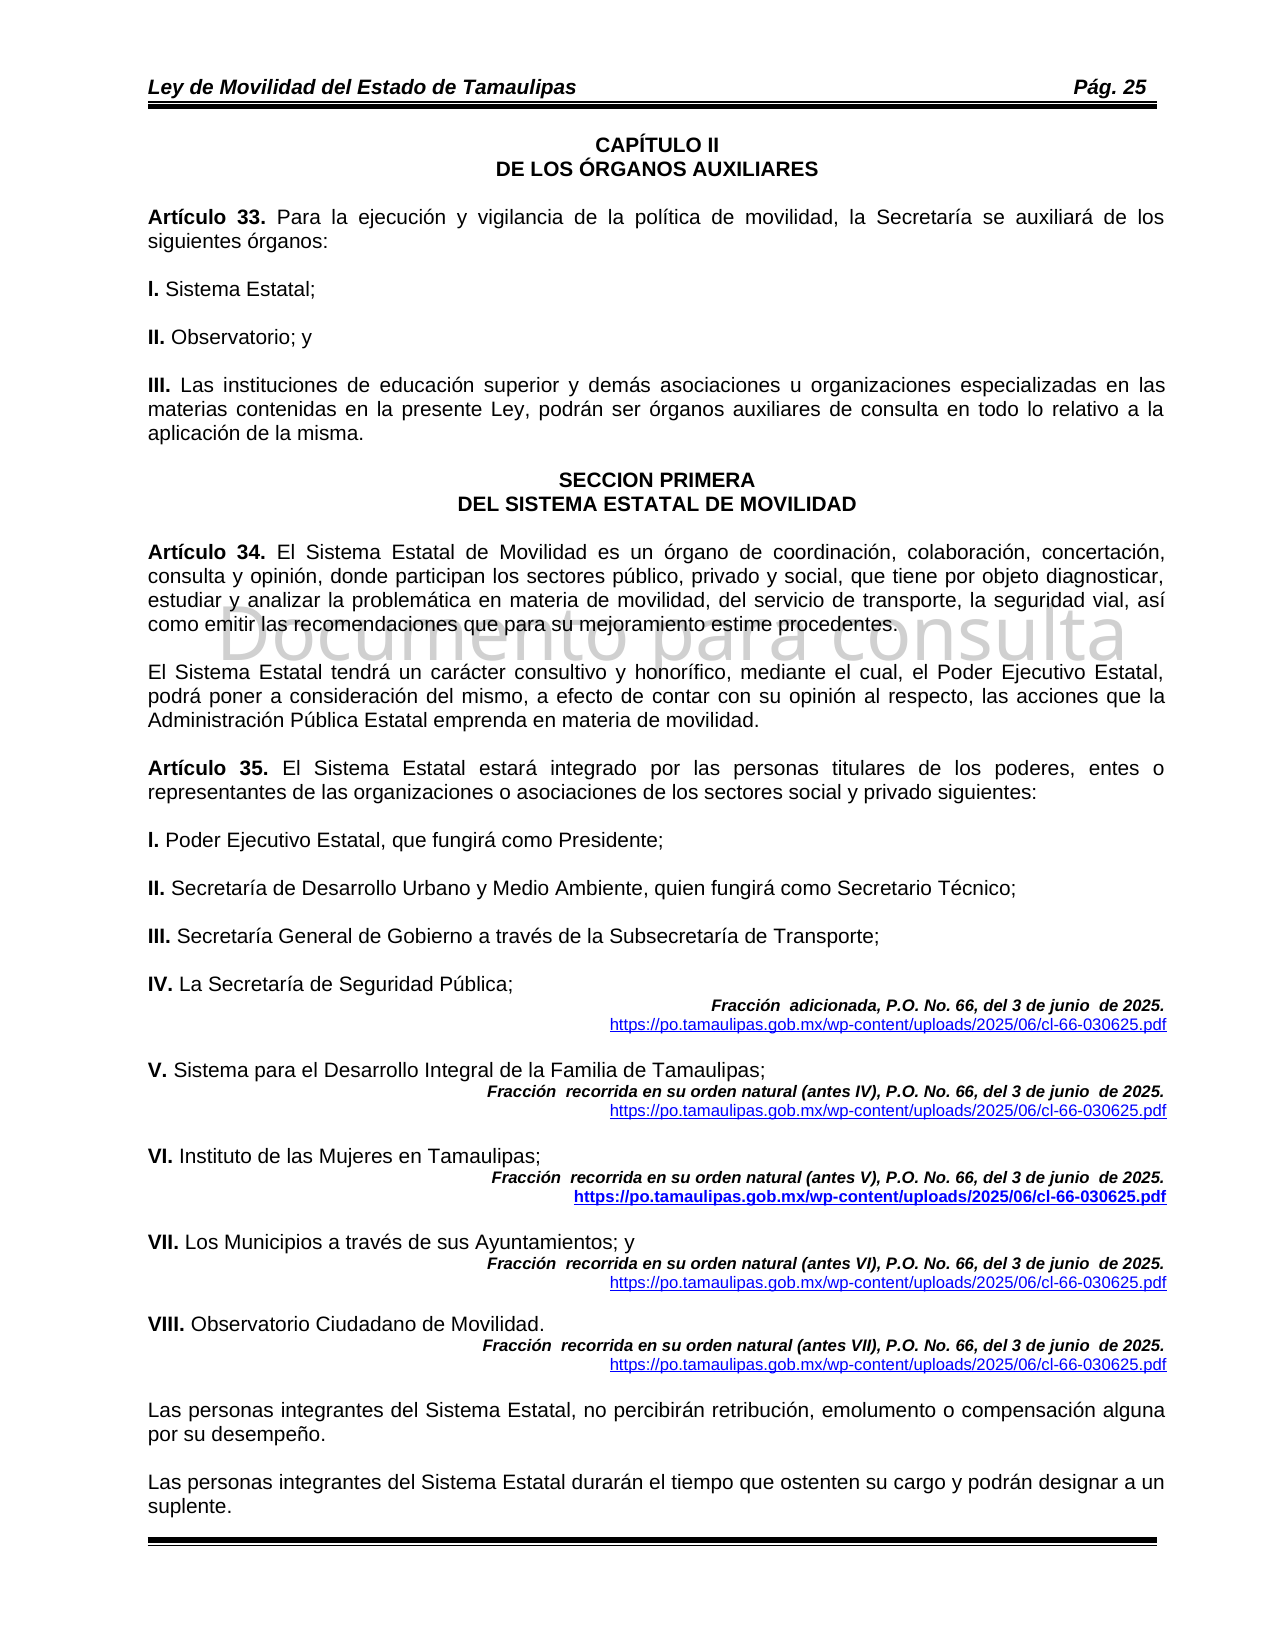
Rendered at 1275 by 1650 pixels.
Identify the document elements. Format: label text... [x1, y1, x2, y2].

text II. Observatorio; y [148, 324, 1166, 348]
text Fracción recorrida en su orden natural (antes VII), P.O. No. 66, del 3 de junio de 2025. [148, 1336, 1166, 1355]
text Artículo 35. El Sistema Estatal estará integrado por las personas titulares de los poderes, entes o representantes de las organizaciones o asociaciones de los sectores social y privado siguientes: [148, 756, 1166, 804]
text DEL SISTEMA ESTATAL DE MOVILIDAD [148, 492, 1166, 516]
text IV. La Secretaría de Seguridad Pública; [148, 971, 1166, 995]
text Fracción recorrida en su orden natural (antes IV), P.O. No. 66, del 3 de junio de 2025. [148, 1082, 1166, 1101]
text VI. Instituto de las Mujeres en Tamaulipas; [148, 1144, 1166, 1168]
text l. Sistema Estatal; [148, 277, 1166, 301]
text https://po.tamaulipas.gob.mx/wp-content/uploads/2025/06/cl-66-030625.pdf [148, 1014, 1166, 1034]
text III. Las instituciones de educación superior y demás asociaciones u organizaciones especializadas en las materias contenidas en la presente Ley, podrán ser órganos auxiliares de consulta en todo lo relativo a la aplicación de la misma. [148, 372, 1166, 444]
text l. Poder Ejecutivo Estatal, que fungirá como Presidente; [148, 828, 1166, 852]
text Las personas integrantes del Sistema Estatal, no percibirán retribución, emolumento o compensación alguna por su desempeño. [148, 1398, 1166, 1446]
text DE LOS ÓRGANOS AUXILIARES [148, 157, 1166, 181]
text Fracción recorrida en su orden natural (antes V), P.O. No. 66, del 3 de junio de 2025. [148, 1168, 1166, 1187]
text El Sistema Estatal tendrá un carácter consultivo y honorífico, mediante el cual, el Poder Ejecutivo Estatal, podrá poner a consideración del mismo, a efecto de contar con su opinión al respecto, las acciones que la Administración Pública Estatal emprenda en materia de movilidad. [148, 660, 1166, 732]
text CAPÍTULO II [148, 133, 1166, 157]
text VIII. Observatorio Ciudadano de Movilidad. [148, 1312, 1166, 1336]
text https://po.tamaulipas.gob.mx/wp-content/uploads/2025/06/cl-66-030625.pdf [148, 1273, 1166, 1292]
text V. Sistema para el Desarrollo Integral de la Familia de Tamaulipas; [148, 1058, 1166, 1082]
text Las personas integrantes del Sistema Estatal durarán el tiempo que ostenten su cargo y podrán designar a un suplente. [148, 1470, 1166, 1518]
text https://po.tamaulipas.gob.mx/wp-content/uploads/2025/06/cl-66-030625.pdf [148, 1355, 1166, 1374]
text Fracción recorrida en su orden natural (antes VI), P.O. No. 66, del 3 de junio de 2025. [148, 1254, 1166, 1273]
text VII. Los Municipios a través de sus Ayuntamientos; y [148, 1230, 1166, 1254]
text https://po.tamaulipas.gob.mx/wp-content/uploads/2025/06/cl-66-030625.pdf [148, 1187, 1166, 1206]
text III. Secretaría General de Gobierno a través de la Subsecretaría de Transporte; [148, 923, 1166, 947]
text II. Secretaría de Desarrollo Urbano y Medio Ambiente, quien fungirá como Secretario Técnico; [148, 876, 1166, 899]
text Artículo 34. El Sistema Estatal de Movilidad es un órgano de coordinación, colaboración, concertación, consulta y opinión, donde participan los sectores público, privado y social, que tiene por objeto diagnosticar, estudiar y analizar la problemática en materia de movilidad, del servicio de transporte, la seguridad vial, así como emitir las recomendaciones que para su mejoramiento estime procedentes. [148, 540, 1166, 636]
text https://po.tamaulipas.gob.mx/wp-content/uploads/2025/06/cl-66-030625.pdf [148, 1101, 1166, 1120]
text Artículo 33. Para la ejecución y vigilancia de la política de movilidad, la Secretaría se auxiliará de los siguientes órganos: [148, 205, 1166, 253]
text SECCION PRIMERA [148, 468, 1166, 492]
text Fracción adicionada, P.O. No. 66, del 3 de junio de 2025. [148, 995, 1166, 1014]
